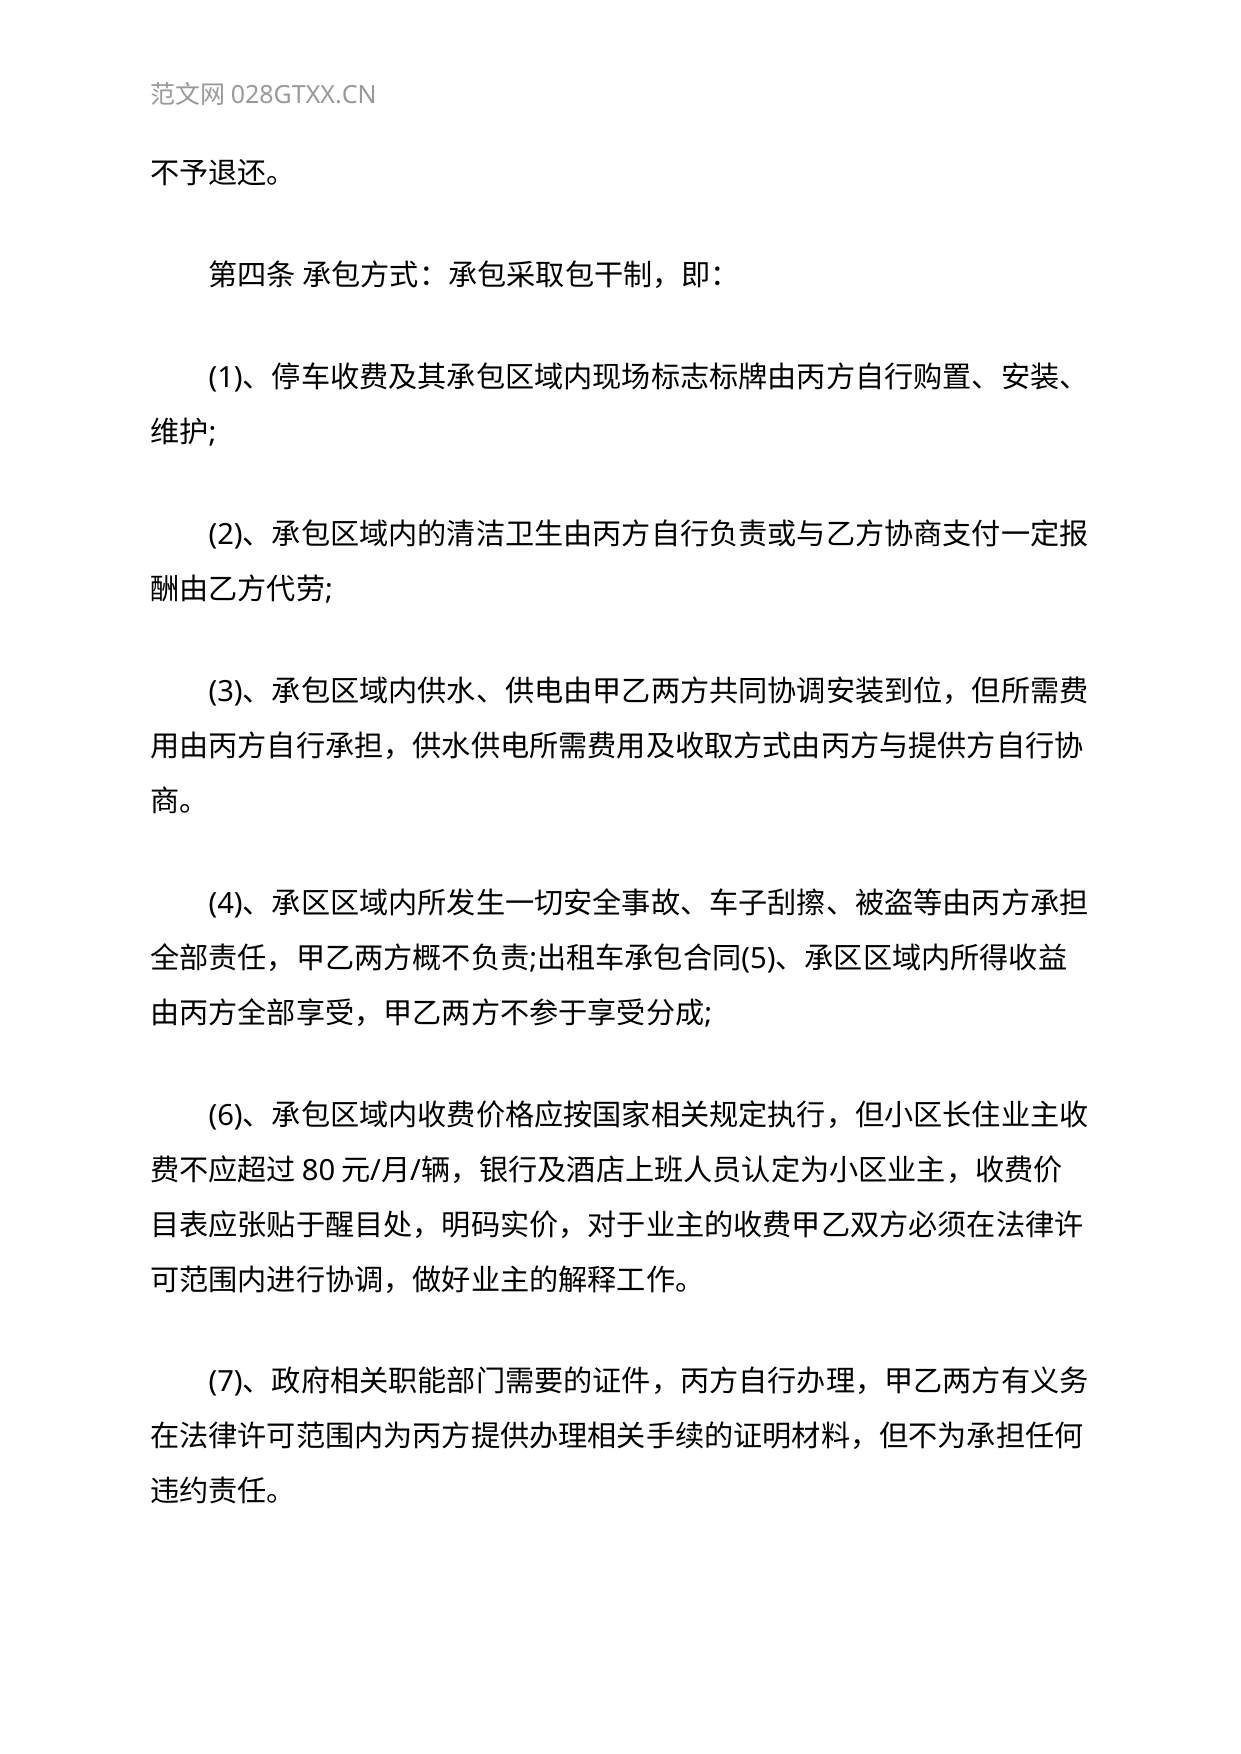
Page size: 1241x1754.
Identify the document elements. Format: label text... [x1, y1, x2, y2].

text (4)、承区区域内所发生一切安全事故、车子刮擦、被盗等由丙方承担全部责任，甲乙两方概不负责;出租车承包合同(5)、承区区域内所得收益由丙方全部享受，甲乙两方不参于享受分成; [150, 879, 1090, 1032]
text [150, 150, 1090, 192]
text (1)、停车收费及其承包区域内现场标志标牌由丙方自行购置、安装、维护; [150, 353, 1090, 451]
text 第四条 承包方式：承包采取包干制，即： [150, 252, 1090, 294]
text (6)、承包区域内收费价格应按国家相关规定执行，但小区长住业主收费不应超过80元/月/辆，银行及酒店上班人员认定为小区业主，收费价目表应张贴于醒目处，明码实价，对于业主的收费甲乙双方必须在法律许可范围内进行协调，做好业主的解释工作。 [150, 1091, 1090, 1298]
text (2)、承包区域内的清洁卫生由丙方自行负责或与乙方协商支付一定报酬由乙方代劳; [150, 511, 1090, 608]
text (7)、政府相关职能部门需要的证件，丙方自行办理，甲乙两方有义务在法律许可范围内为丙方提供办理相关手续的证明材料，但不为承担任何违约责任。 [150, 1358, 1090, 1510]
text (3)、承包区域内供水、供电由甲乙两方共同协调安装到位，但所需费用由丙方自行承担，供水供电所需费用及收取方式由丙方与提供方自行协商。 [150, 667, 1090, 820]
